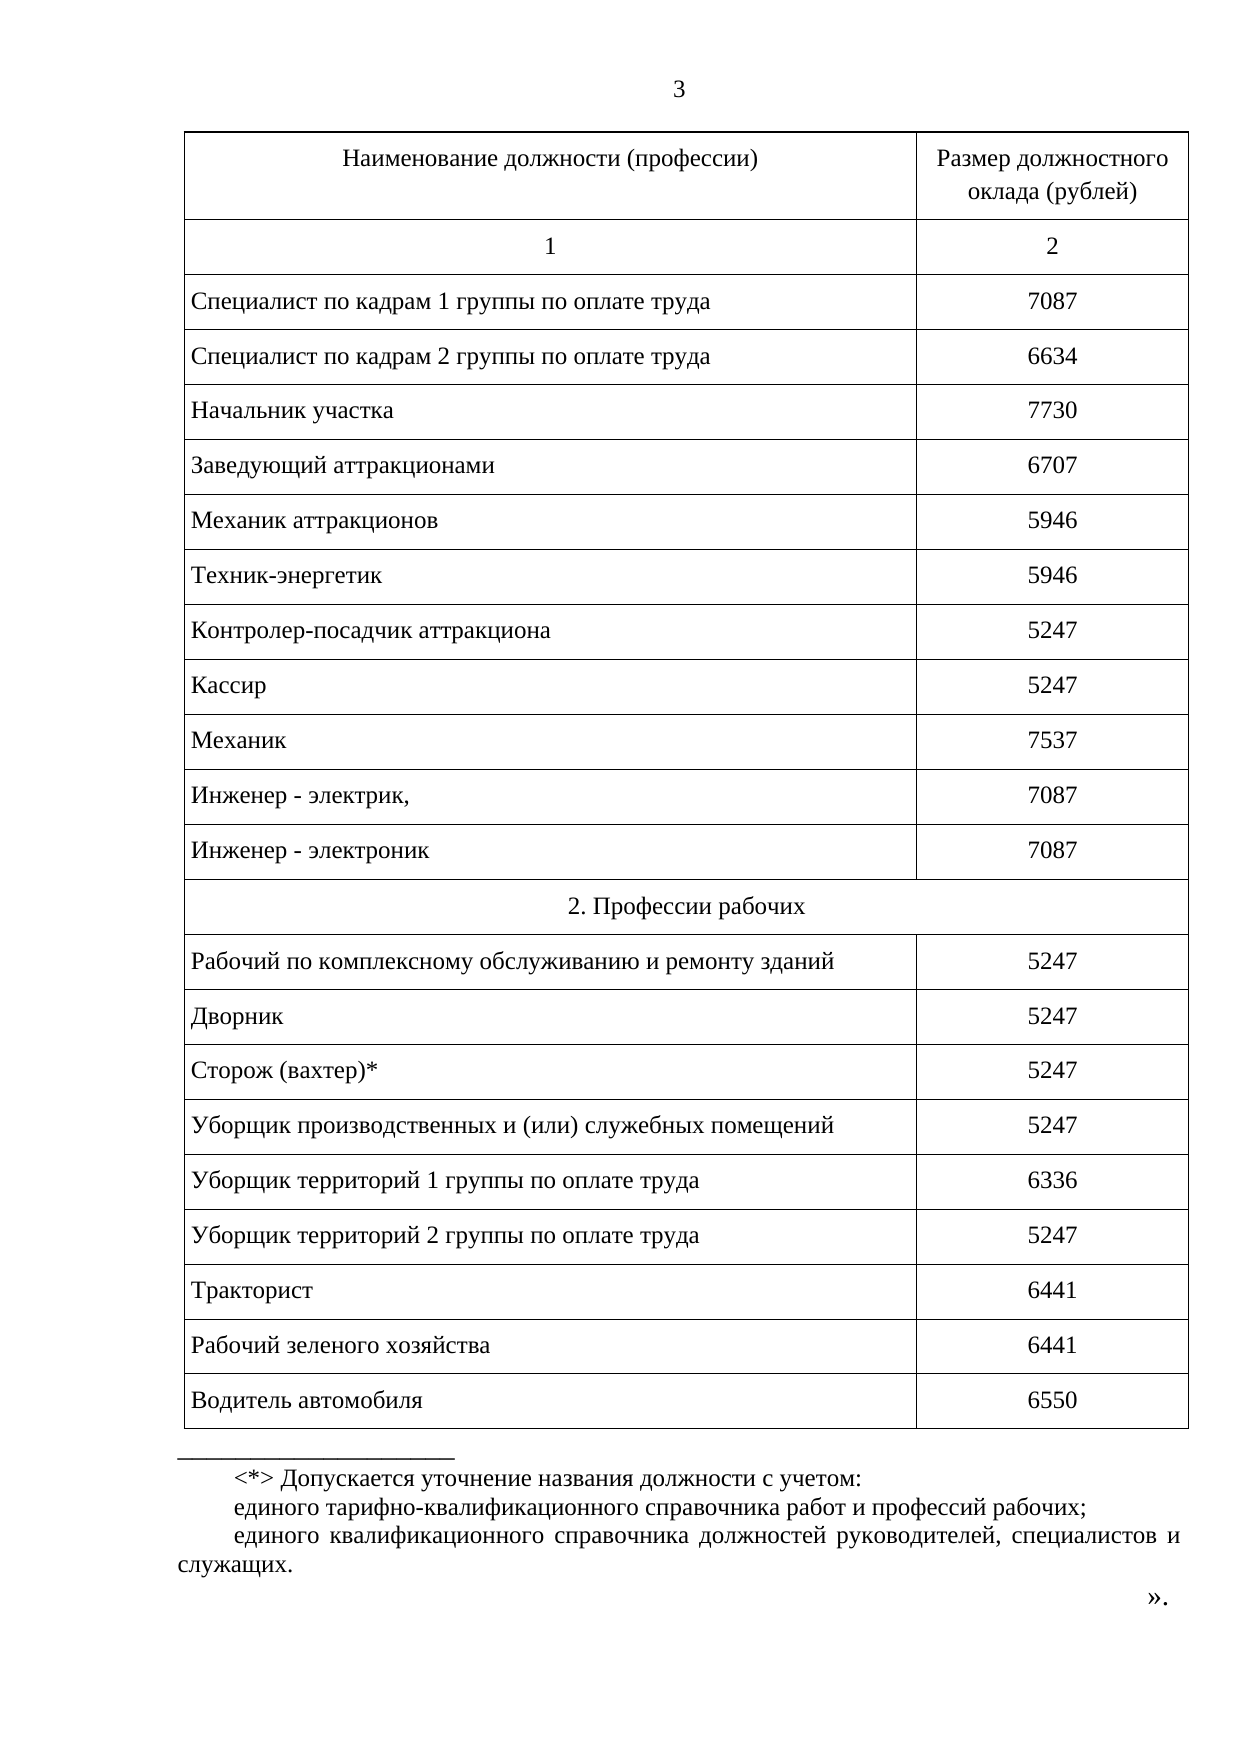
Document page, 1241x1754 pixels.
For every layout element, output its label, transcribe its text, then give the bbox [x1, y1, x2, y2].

text <*> Допускается уточнение названия должности с учетом: [177, 1463, 1181, 1492]
table_cell Кассир [185, 660, 916, 714]
table_cell 5946 [917, 495, 1188, 549]
table_cell 6550 [917, 1374, 1188, 1428]
table_cell 5247 [917, 990, 1188, 1044]
table_cell 5247 [917, 1100, 1188, 1154]
table_cell Уборщик производственных и (или) служебных помещений [185, 1100, 916, 1154]
table_cell 5247 [917, 1210, 1188, 1263]
table_cell 6336 [917, 1155, 1188, 1209]
table_cell Специалист по кадрам 1 группы по оплате труда [185, 275, 916, 329]
table_cell Уборщик территорий 1 группы по оплате труда [185, 1155, 916, 1209]
table_cell 7087 [917, 770, 1188, 824]
table_cell 7087 [917, 275, 1188, 329]
table_cell Техник-энергетик [185, 550, 916, 603]
table_cell 7730 [917, 385, 1188, 439]
table_cell Начальник участка [185, 385, 916, 439]
table_cell Механик аттракционов [185, 495, 916, 549]
table_cell Контролер-посадчик аттракциона [185, 605, 916, 659]
table_cell Рабочий по комплексному обслуживанию и ремонту зданий [185, 935, 916, 989]
table_cell Водитель автомобиля [185, 1374, 916, 1428]
table_cell Уборщик территорий 2 группы по оплате труда [185, 1210, 916, 1263]
table_cell 2. Профессии рабочих [185, 880, 1188, 934]
table_cell Заведующий аттракционами [185, 440, 916, 494]
table_cell 5247 [917, 935, 1188, 989]
table_header Размер должностного оклада (рублей) [917, 133, 1188, 219]
table_cell 6634 [917, 330, 1188, 384]
table_cell Инженер - электрик, [185, 770, 916, 824]
table_cell 7537 [917, 715, 1188, 769]
table_cell Механик [185, 715, 916, 769]
table_cell 1 [185, 220, 916, 274]
table_cell Сторож (вахтер)* [185, 1045, 916, 1099]
table_cell 7087 [917, 825, 1188, 879]
table_cell 6441 [917, 1320, 1188, 1373]
table_cell 6441 [917, 1265, 1188, 1318]
table_cell Инженер - электроник [185, 825, 916, 879]
table_cell 2 [917, 220, 1188, 274]
table_cell 5247 [917, 660, 1188, 714]
text ___________________ [177, 1429, 1181, 1463]
text единого тарифно-квалификационного справочника работ и профессий рабочих; [177, 1492, 1181, 1520]
table_cell 5247 [917, 605, 1188, 659]
table_cell 6707 [917, 440, 1188, 494]
text ». [177, 1578, 1181, 1611]
table_cell Тракторист [185, 1265, 916, 1318]
table_cell Рабочий зеленого хозяйства [185, 1320, 916, 1373]
table_cell 5946 [917, 550, 1188, 603]
table_header Наименование должности (профессии) [185, 133, 916, 219]
text единого квалификационного справочника должностей руководителей, специалистов и служащих. [177, 1520, 1181, 1578]
table_cell 5247 [917, 1045, 1188, 1099]
table_cell Дворник [185, 990, 916, 1044]
table_cell Специалист по кадрам 2 группы по оплате труда [185, 330, 916, 384]
